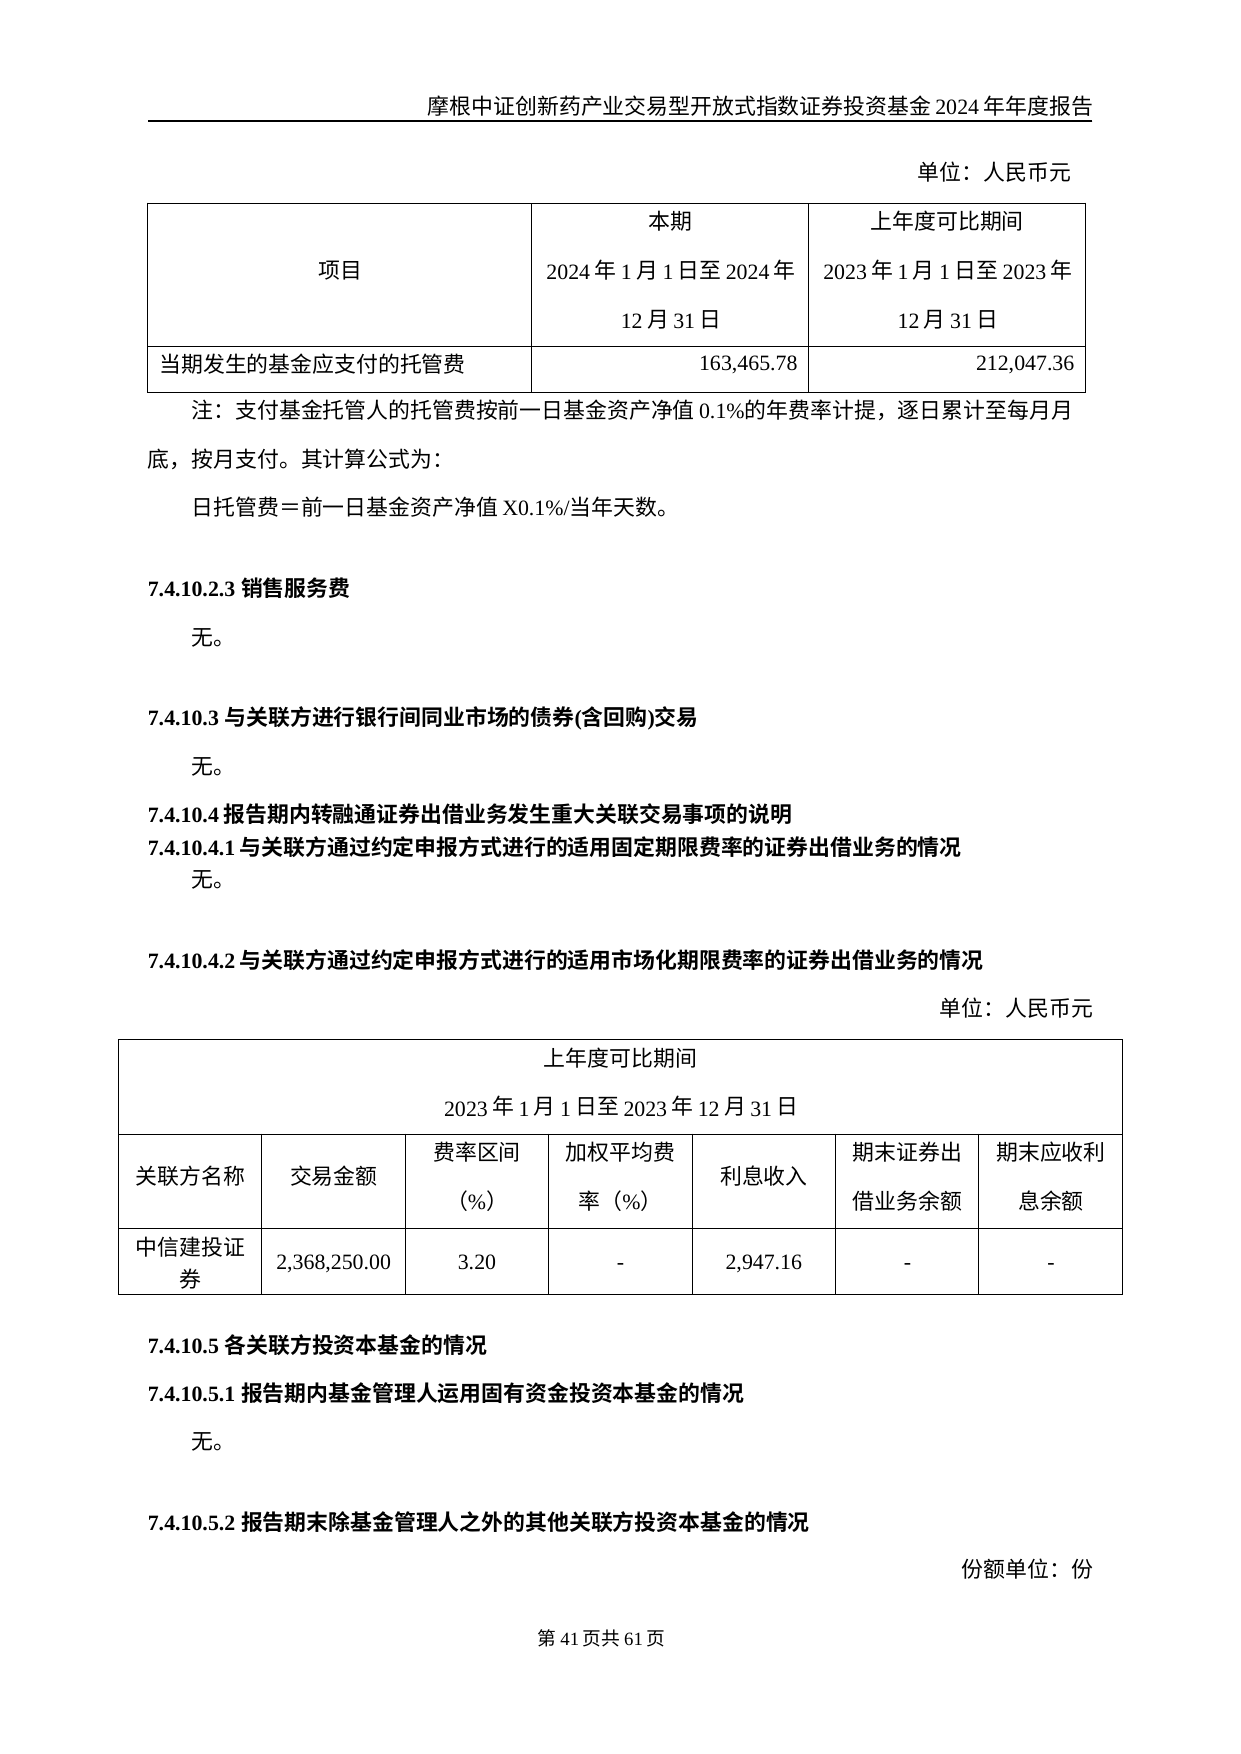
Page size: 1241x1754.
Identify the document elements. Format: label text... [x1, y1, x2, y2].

text 份额单位：份 [148, 1552, 1092, 1584]
text 7.4.10.2.3 销售服务费 [148, 571, 1092, 603]
table_cell 163,465.78 [532, 347, 808, 392]
text 无。 [148, 619, 1092, 652]
text 日托管费＝前一日基金资产净值X0.1%/当年天数。 [148, 490, 1092, 522]
table_header 项目 [148, 204, 531, 346]
table_cell - [549, 1229, 692, 1294]
text 单位：人民币元 [149, 154, 1071, 187]
table_cell 2,368,250.00 [262, 1229, 405, 1294]
table_cell 期末证券出借业务余额 [836, 1135, 978, 1228]
text 7.4.10.5.1 报告期内基金管理人运用固有资金投资本基金的情况 [148, 1376, 1092, 1408]
table_cell 2,947.16 [693, 1229, 835, 1294]
text 注：支付基金托管人的托管费按前一日基金资产净值0.1%的年费率计提，逐日累计至每月月底，按月支付。其计算公式为： [148, 393, 1092, 474]
table_cell - [836, 1229, 978, 1294]
text 单位：人民币元 [148, 991, 1092, 1023]
text 7.4.10.4.1与关联方通过约定申报方式进行的适用固定期限费率的证券出借业务的情况 [148, 829, 1092, 862]
table_cell 当期发生的基金应支付的托管费 [148, 347, 531, 392]
text 7.4.10.4报告期内转融通证券出借业务发生重大关联交易事项的说明 [148, 797, 1092, 829]
table_cell 期末应收利息余额 [979, 1135, 1122, 1228]
table_cell 加权平均费率（%） [549, 1135, 692, 1228]
table_cell 交易金额 [262, 1135, 405, 1228]
text 无。 [148, 1424, 1092, 1456]
table_header 上年度可比期间 2023年1月1日至2023年12月31日 [809, 204, 1085, 346]
text 7.4.10.5.2 报告期末除基金管理人之外的其他关联方投资本基金的情况 [148, 1504, 1092, 1536]
text 无。 [148, 748, 1092, 781]
table_cell 关联方名称 [119, 1135, 261, 1228]
text 无。 [148, 862, 1092, 894]
text 7.4.10.4.2与关联方通过约定申报方式进行的适用市场化期限费率的证券出借业务的情况 [148, 942, 1092, 975]
table_header 本期 2024年1月1日至2024年12月31日 [532, 204, 808, 346]
table_cell - [979, 1229, 1122, 1294]
table_cell 中信建投证券 [119, 1229, 261, 1294]
table_header 上年度可比期间 2023年1月1日至2023年12月31日 [119, 1040, 1122, 1133]
text 7.4.10.3 与关联方进行银行间同业市场的债券(含回购)交易 [148, 700, 1092, 732]
text 7.4.10.5 各关联方投资本基金的情况 [148, 1328, 1092, 1360]
table_cell 费率区间（%） [406, 1135, 548, 1228]
table_cell 212,047.36 [809, 347, 1085, 392]
table_cell 利息收入 [693, 1135, 835, 1228]
table_cell 3.20 [406, 1229, 548, 1294]
